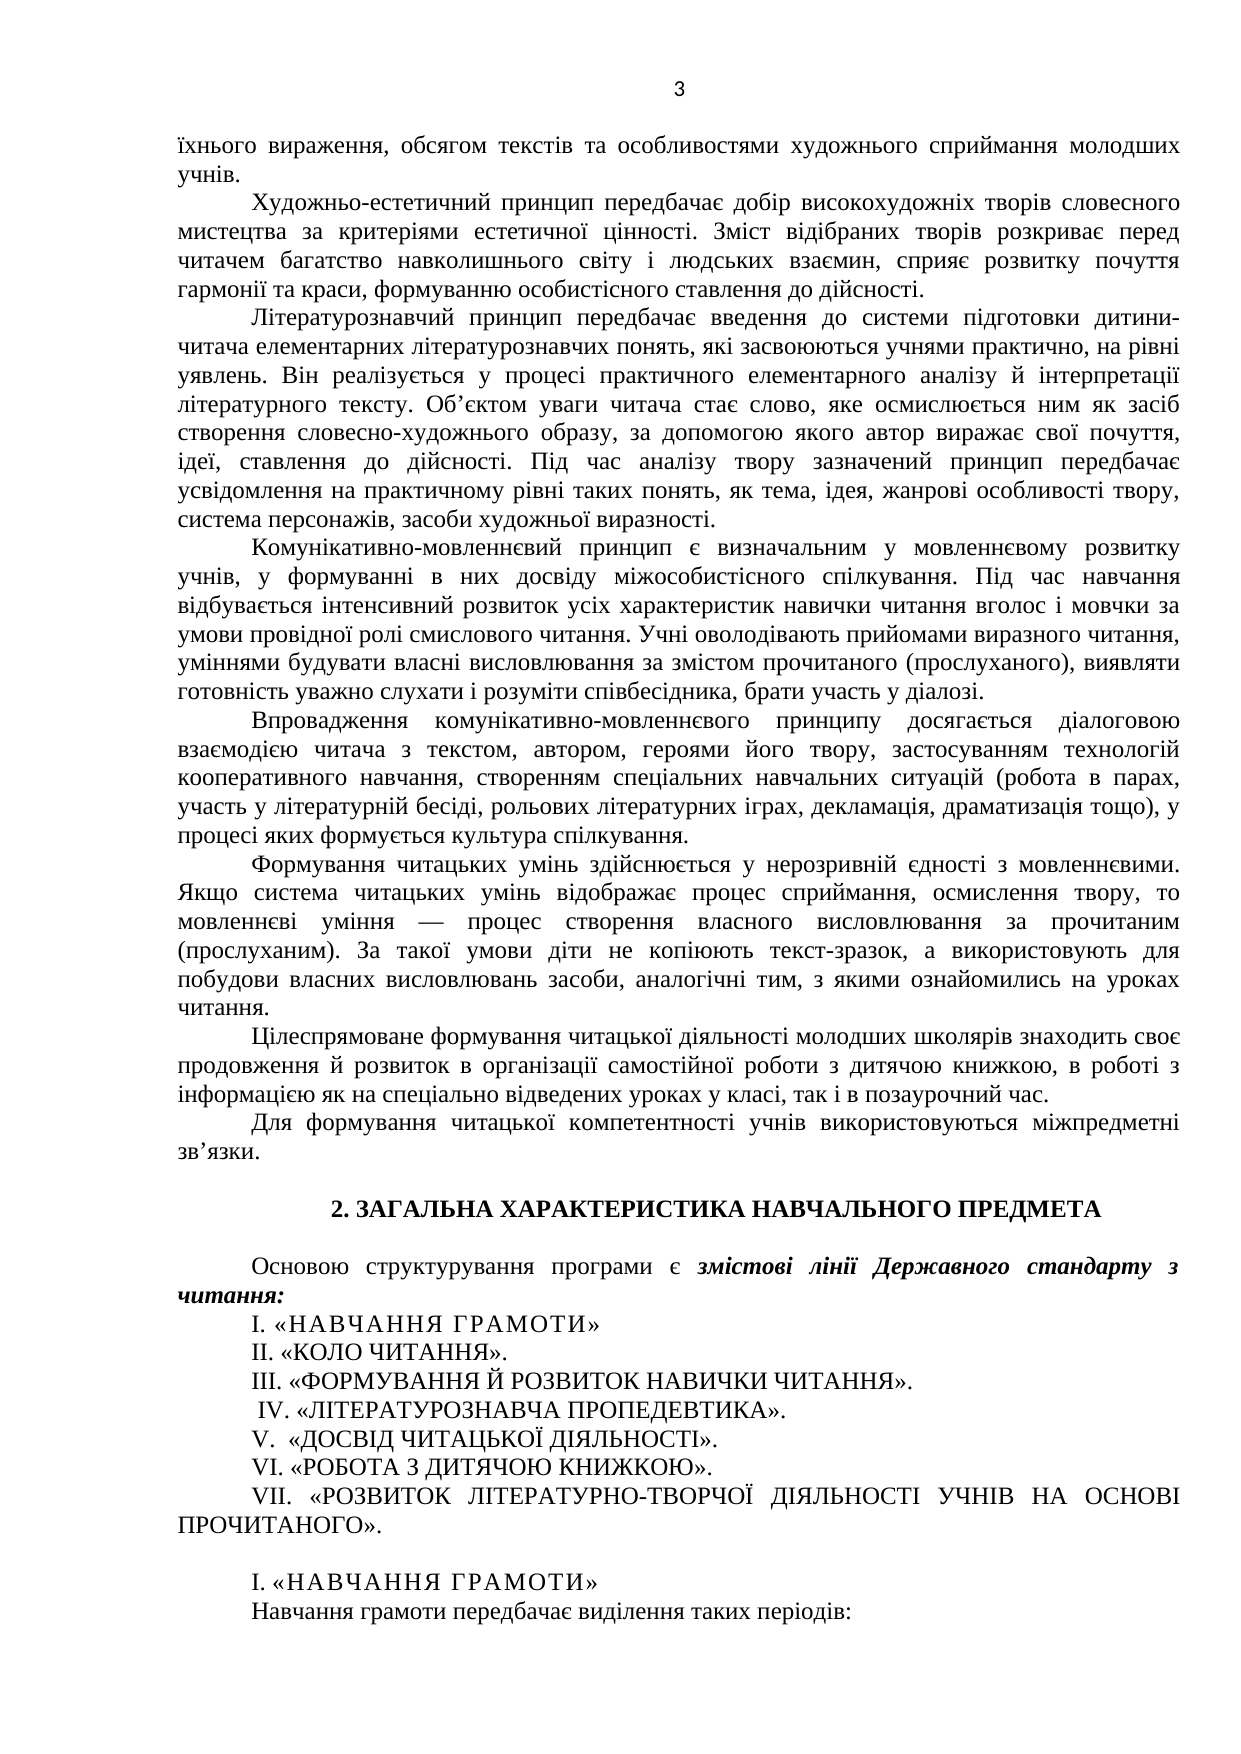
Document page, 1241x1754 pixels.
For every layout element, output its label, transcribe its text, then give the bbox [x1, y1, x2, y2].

text Художньо-естетичний принцип передбачає добір високохудожніх творів словесного мистецтва за критеріями естетичної цінності. Зміст відібраних творів розкриває перед читачем багатство навколишнього світу і людських взаємин, сприяє розвитку почуття гармонії та краси, формуванню особистісного ставлення до дійсності. [177, 187, 1181, 302]
text VІІ. «РОЗВИТОК ЛІТЕРАТУРНО-ТВОРЧОЇ ДІЯЛЬНОСТІ УЧНІВ НА ОСНОВІ ПРОЧИТАНОГО». [177, 1481, 1181, 1539]
text Для формування читацької компетентності учнів використовуються міжпредметні зв’язки. [177, 1107, 1181, 1165]
text Навчання грамоти передбачає виділення таких періодів: [177, 1596, 1181, 1625]
text ІV. «ЛІТЕРАТУРОЗНАВЧА ПРОПЕДЕВТИКА». [177, 1395, 1181, 1424]
text ІІ. «КОЛО ЧИТАННЯ». [177, 1337, 1181, 1366]
text Формування читацьких умінь здійснюється у нерозривній єдності з мовленнєвими. Якщо система читацьких умінь відображає процес сприймання, осмислення твору, то мовленнєві уміння — процес створення власного висловлювання за прочитаним (прослуханим). За такої умови діти не копіюють текст-зразок, а використовують для побудови власних висловлювань засоби, аналогічні тим, з якими ознайомились на уроках читання. [177, 849, 1181, 1021]
text ІІІ. «ФОРМУВАННЯ Й РОЗВИТОК НАВИЧКИ ЧИТАННЯ». [177, 1366, 1181, 1395]
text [177, 130, 1181, 187]
text Впровадження комунікативно-мовленнєвого принципу досягається діалоговою взаємодією читача з текстом, автором, героями його твору, застосуванням технологій кооперативного навчання, створенням спеціальних навчальних ситуацій (робота в парах, участь у літературній бесіді, рольових літературних іграх, декламація, драматизація тощо), у процесі яких формується культура спілкування. [177, 705, 1181, 849]
text 2. ЗАГАЛЬНА ХАРАКТЕРИСТИКА НАВЧАЛЬНОГО ПРЕДМЕТА [177, 1194, 1181, 1222]
text Основою структурування програми є змістові лінії Державного стандарту з читання: [177, 1251, 1181, 1309]
text V. «ДОСВІД ЧИТАЦЬКОЇ ДІЯЛЬНОСТІ». [177, 1424, 1181, 1452]
text Цілеспрямоване формування читацької діяльності молодших школярів знаходить своє продовження й розвиток в організації самостійної роботи з дитячою книжкою, в роботі з інформацією як на спеціально відведених уроках у класі, так і в позаурочний час. [177, 1021, 1181, 1107]
text Літературознавчий принцип передбачає введення до системи підготовки дитини-читача елементарних літературознавчих понять, які засвоюються учнями практично, на рівні уявлень. Він реалізується у процесі практичного елементарного аналізу й інтерпретації літературного тексту. Об’єктом уваги читача стає слово, яке осмислюється ним як засіб створення словесно-художнього образу, за допомогою якого автор виражає свої почуття, ідеї, ставлення до дійсності. Під час аналізу твору зазначений принцип передбачає усвідомлення на практичному рівні таких понять, як тема, ідея, жанрові особливості твору, система персонажів, засоби художньої виразності. [177, 302, 1181, 532]
text VІ. «РОБОТА З ДИТЯЧОЮ КНИЖКОЮ». [177, 1452, 1181, 1481]
text І. «НАВЧАННЯ ГРАМОТИ» [177, 1309, 1181, 1337]
text Комунікативно-мовленнєвий принцип є визначальним у мовленнєвому розвитку учнів, у формуванні в них досвіду міжособистісного спілкування. Під час навчання відбувається інтенсивний розвиток усіх характеристик навички читання вголос і мовчки за умови провідної ролі смислового читання. Учні оволодівають прийомами виразного читання, уміннями будувати власні висловлювання за змістом прочитаного (прослуханого), виявляти готовність уважно слухати і розуміти співбесідника, брати участь у діалозі. [177, 532, 1181, 705]
text І. «НАВЧАННЯ ГРАМОТИ» [177, 1567, 1181, 1596]
